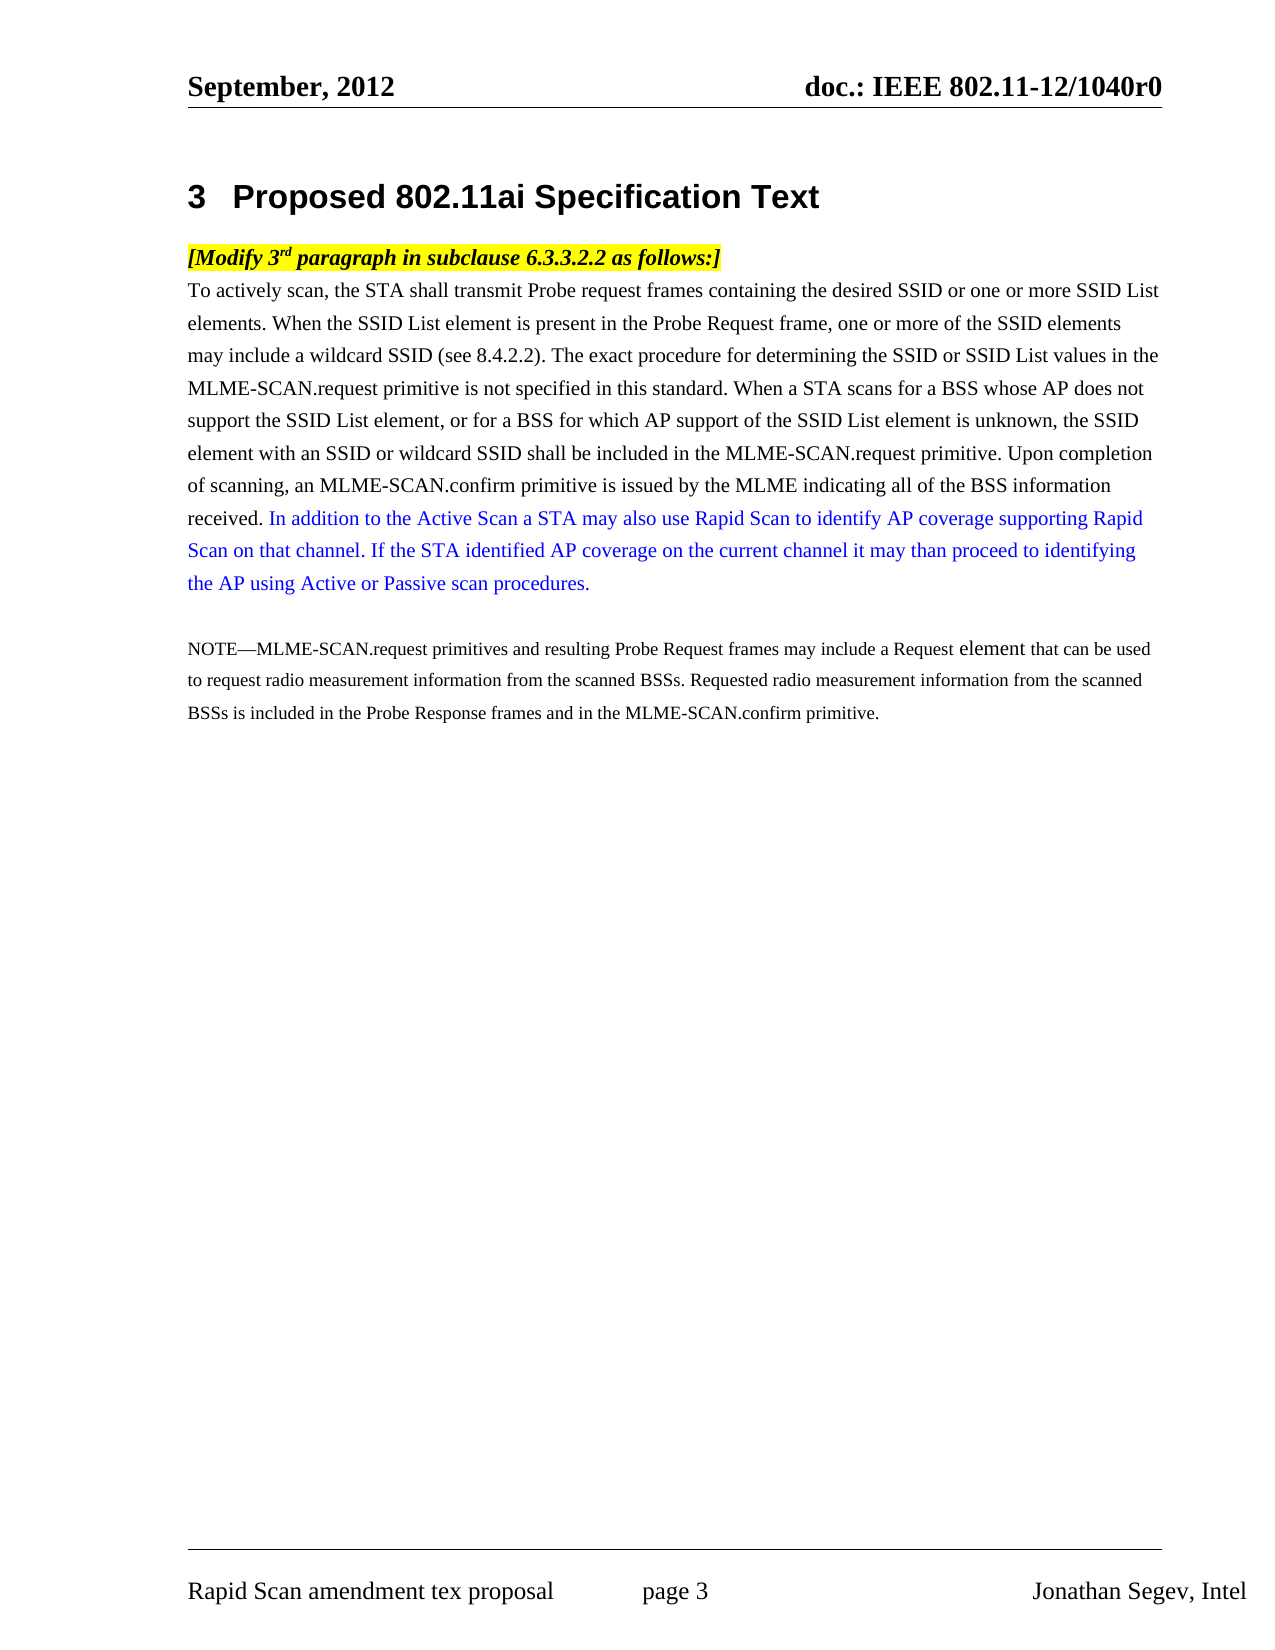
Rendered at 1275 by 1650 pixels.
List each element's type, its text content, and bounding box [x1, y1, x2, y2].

text received. In addition to the Active Scan a STA may also use Rapid Scan to identify AP coverage supporting Rapid Scan on that channel. If the STA identified AP coverage on the current channel it may than proceed to identifying the AP using Active or Passive scan procedures. [187, 501, 1162, 599]
text To actively scan, the STA shall transmit Probe request frames containing the desired SSID or one or more SSID List elements. When the SSID List element is present in the Probe Request frame, one or more of the SSID elements may include a wildcard SSID (see 8.4.2.2). The exact procedure for determining the SSID or SSID List values in the MLME-SCAN.request primitive is not specified in this standard. When a STA scans for a BSS whose AP does not support the SSID List element, or for a BSS for which AP support of the SSID List element is unknown, the SSID element with an SSID or wildcard SSID shall be included in the MLME-SCAN.request primitive. Upon completion of scanning, an MLME-SCAN.confirm primitive is issued by the MLME indicating all of the BSS information [187, 274, 1162, 501]
subtitle Proposed 802.11ai Specification Text [187, 164, 1162, 229]
text [Modify 3rd paragraph in subclause 6.3.3.2.2 as follows:] [187, 241, 1162, 274]
text NOTE—MLME-SCAN.request primitives and resulting Probe Request frames may include a Request element that can be used to request radio measurement information from the scanned BSSs. Requested radio measurement information from the scanned BSSs is included in the Probe Response frames and in the MLME-SCAN.confirm primitive. [187, 631, 1162, 729]
